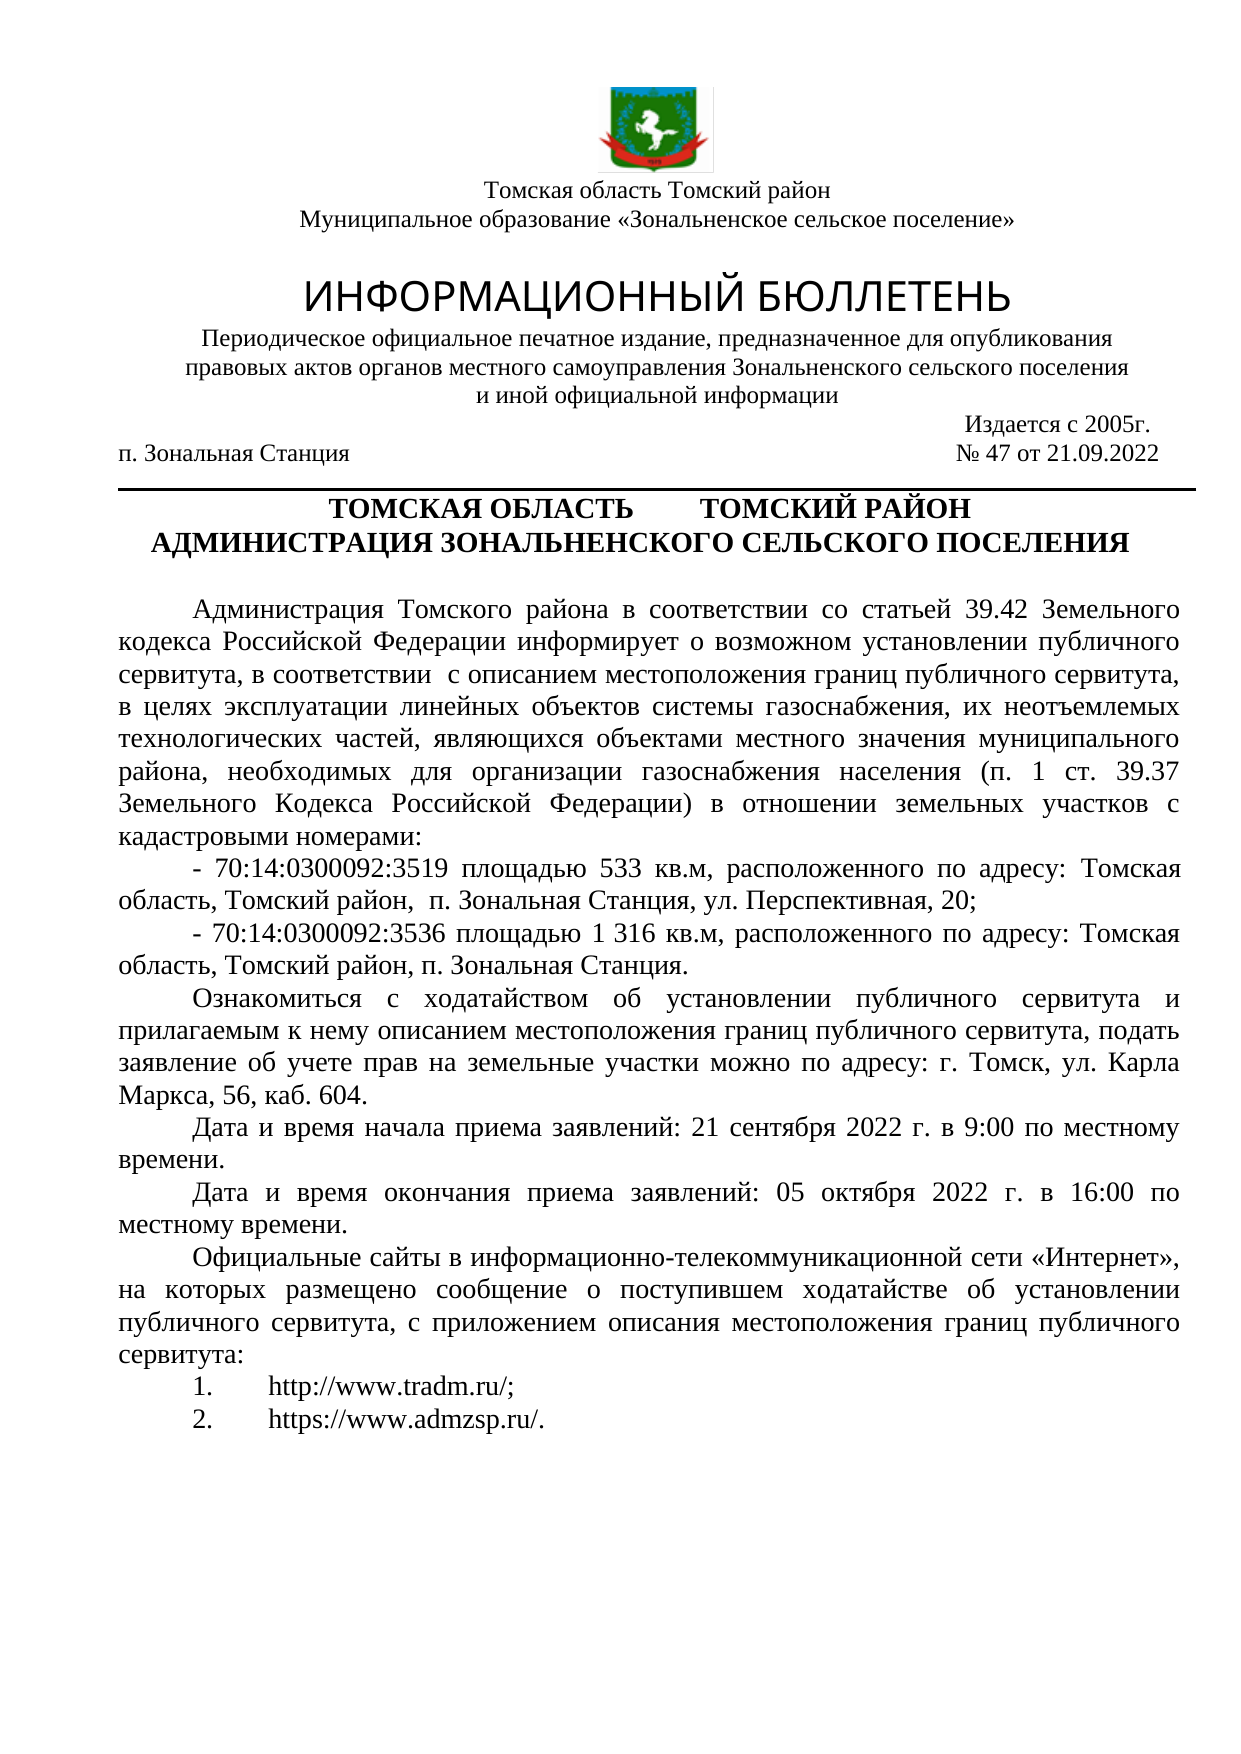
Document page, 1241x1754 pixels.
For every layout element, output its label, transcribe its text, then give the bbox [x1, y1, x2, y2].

text 2. https://www.admzsp.ru/. [118, 1402, 1181, 1434]
text Муниципальное образование «Зональненское сельское поселение» [118, 204, 1196, 233]
text Издается с 2005г. [118, 409, 1240, 438]
text п. Зональная Станция № 47 от 21.09.2022 [118, 438, 1240, 467]
text правовых актов органов местного самоуправления Зональненского сельского поселения [118, 352, 1196, 381]
text Томская область Томский район [118, 175, 1196, 204]
text Администрация Томского района в соответствии со статьей 39.42 Земельного кодекса Российской Федерации информирует о возможном установлении публичного сервитута, в соответствии с описанием местоположения границ публичного сервитута, в целях эксплуатации линейных объектов системы газоснабжения, их неотъемлемых технологических частей, являющихся объектами местного значения муниципального района, необходимых для организации газоснабжения населения (п. 1 ст. 39.37 Земельного Кодекса Российской Федерации) в отношении земельных участков с кадастровыми номерами: [118, 592, 1181, 851]
text - 70:14:0300092:3519 площадью 533 кв.м, расположенного по адресу: Томская область, Томский район, п. Зональная Станция, ул. Перспективная, 20; [118, 851, 1181, 916]
text Ознакомиться с ходатайством об установлении публичного сервитута и прилагаемым к нему описанием местоположения границ публичного сервитута, подать заявление об учете прав на земельные участки можно по адресу: г. Томск, ул. Карла Маркса, 56, каб. 604. [118, 981, 1181, 1110]
text Дата и время окончания приема заявлений: 05 октября 2022 г. в 16:00 по местному времени. [118, 1175, 1181, 1240]
text Дата и время начала приема заявлений: 21 сентября 2022 г. в 9:00 по местному времени. [118, 1110, 1181, 1175]
text ИНФОРМАЦИОННЫЙ БЮЛЛЕТЕНЬ [118, 266, 1196, 323]
text 1. http://www.tradm.ru/; [118, 1369, 1181, 1402]
text - 70:14:0300092:3536 площадью 1 316 кв.м, расположенного по адресу: Томская область, Томский район, п. Зональная Станция. [118, 916, 1181, 981]
text и иной официальной информации [118, 381, 1196, 409]
text АДМИНИСТРАЦИЯ ЗОНАЛЬНЕНСКОГО СЕЛЬСКОГО ПОСЕЛЕНИЯ [99, 525, 1181, 558]
text ТОМСКАЯ ОБЛАСТЬ ТОМСКИЙ РАЙОН [118, 491, 1181, 525]
text Официальные сайты в информационно-телекоммуникационной сети «Интернет», на которых размещено сообщение о поступившем ходатайстве об установлении публичного сервитута, с приложением описания местоположения границ публичного сервитута: [118, 1240, 1181, 1369]
text Периодическое официальное печатное издание, предназначенное для опубликования [118, 323, 1196, 352]
picture [597, 87, 717, 176]
